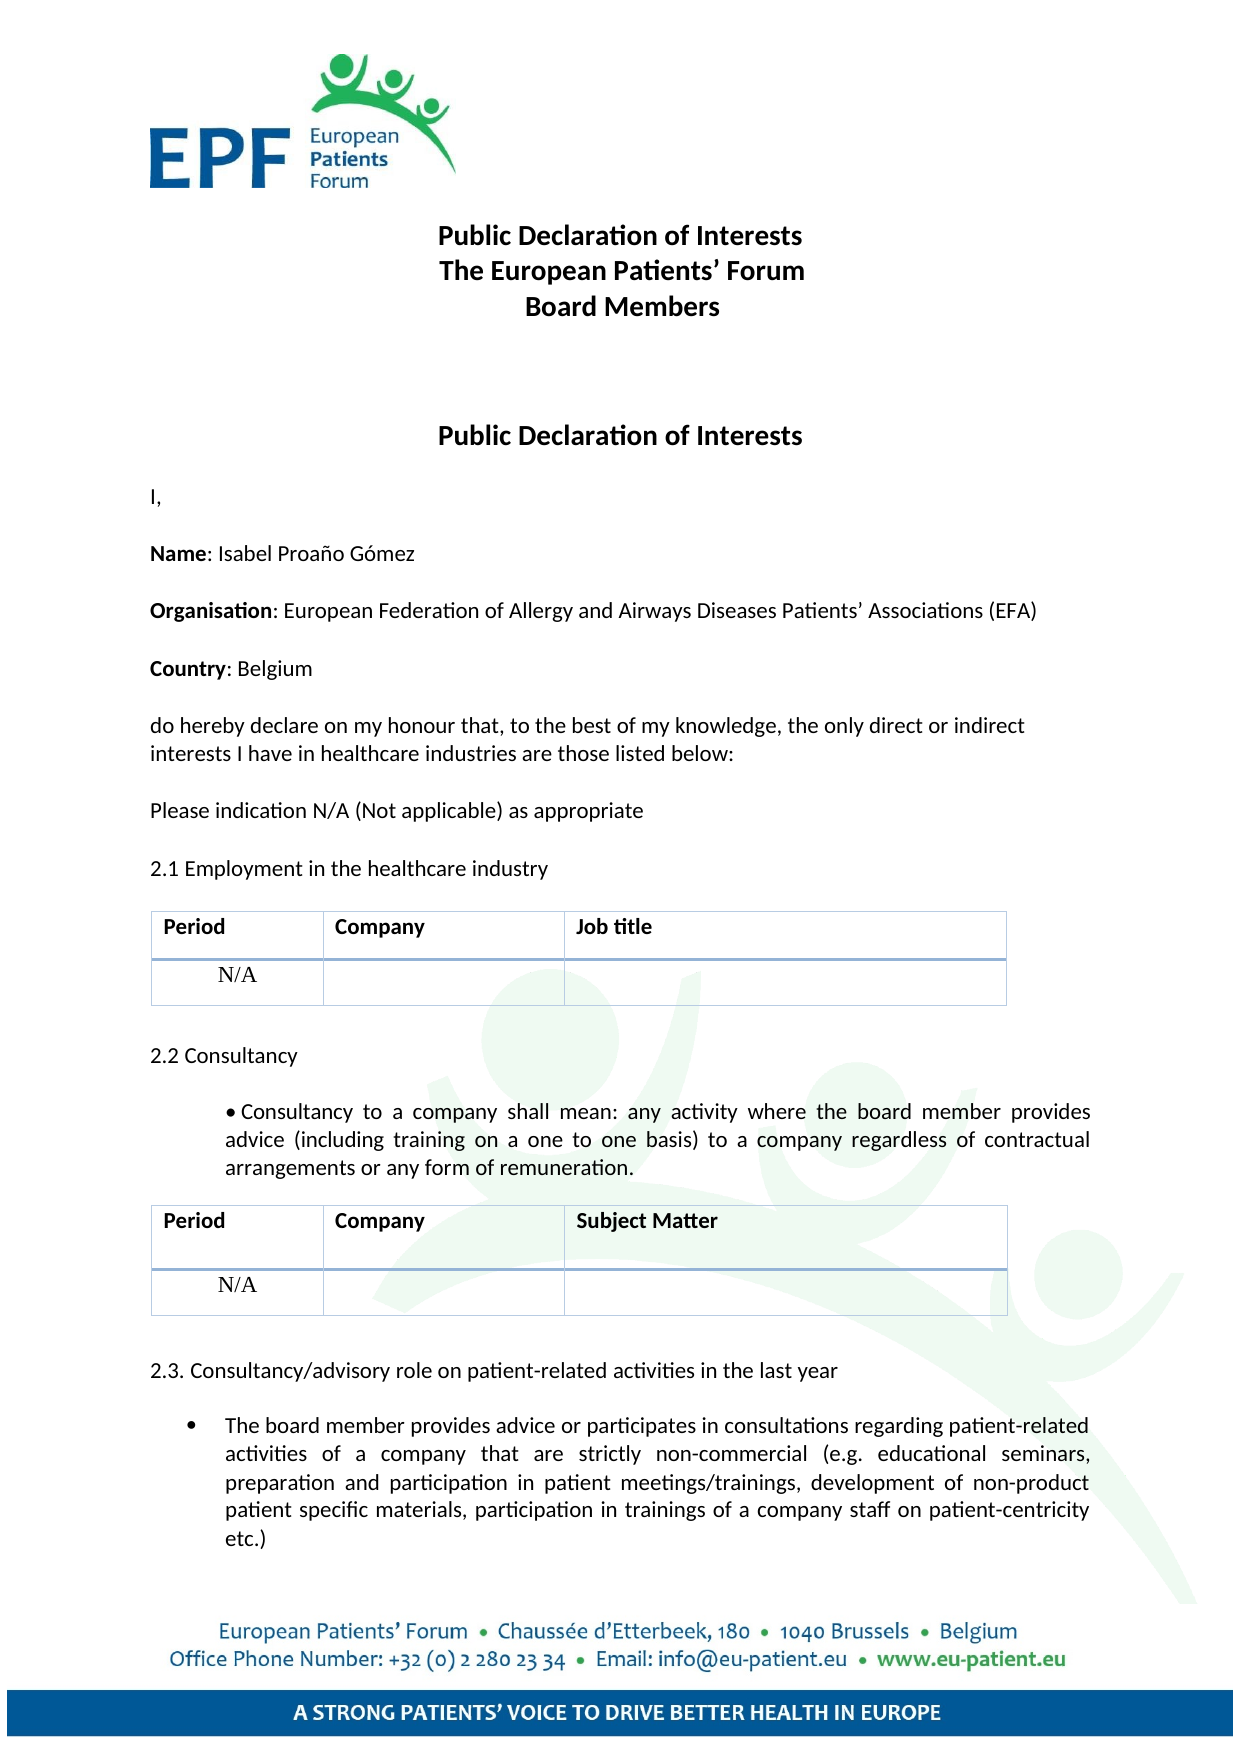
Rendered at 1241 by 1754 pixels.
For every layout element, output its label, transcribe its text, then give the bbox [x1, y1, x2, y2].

picture [373, 1109, 379, 1118]
subtitle Country: Belgium [150, 654, 1105, 682]
table_cell [565, 961, 1006, 1005]
table_cell N/A [152, 961, 323, 1005]
table_header Company [324, 1206, 564, 1268]
picture [7, 969, 1233, 1752]
table_cell [324, 1271, 564, 1315]
text I, [150, 482, 1105, 510]
table_cell N/A [152, 1271, 323, 1315]
picture [150, 54, 456, 188]
subtitle Name: Isabel Proaño Gómez [150, 539, 1105, 568]
text Please indication N/A (Not applicable) as appropriate [150, 796, 1105, 824]
title Public Declaration of Interests The European Patients’ Forum Board Members [433, 217, 807, 323]
table_header Period [152, 912, 323, 958]
table_header Company [324, 912, 564, 958]
table_header Job title [565, 912, 1006, 958]
title Public Declaration of Interests [436, 417, 804, 453]
text 2.1 Employment in the healthcare industry [150, 854, 1105, 882]
text Organisation: European Federation of Allergy and Airways Diseases Patients’ Associations (EFA) [150, 597, 1105, 625]
table_cell [565, 1271, 1007, 1315]
table_header Period [152, 1206, 323, 1268]
table_header Subject Matter [565, 1206, 1007, 1268]
text do hereby declare on my honour that, to the best of my knowledge, the only direct or indirect interests I have in healthcare industries are those listed below: [150, 711, 1092, 767]
table_cell [324, 961, 564, 1005]
